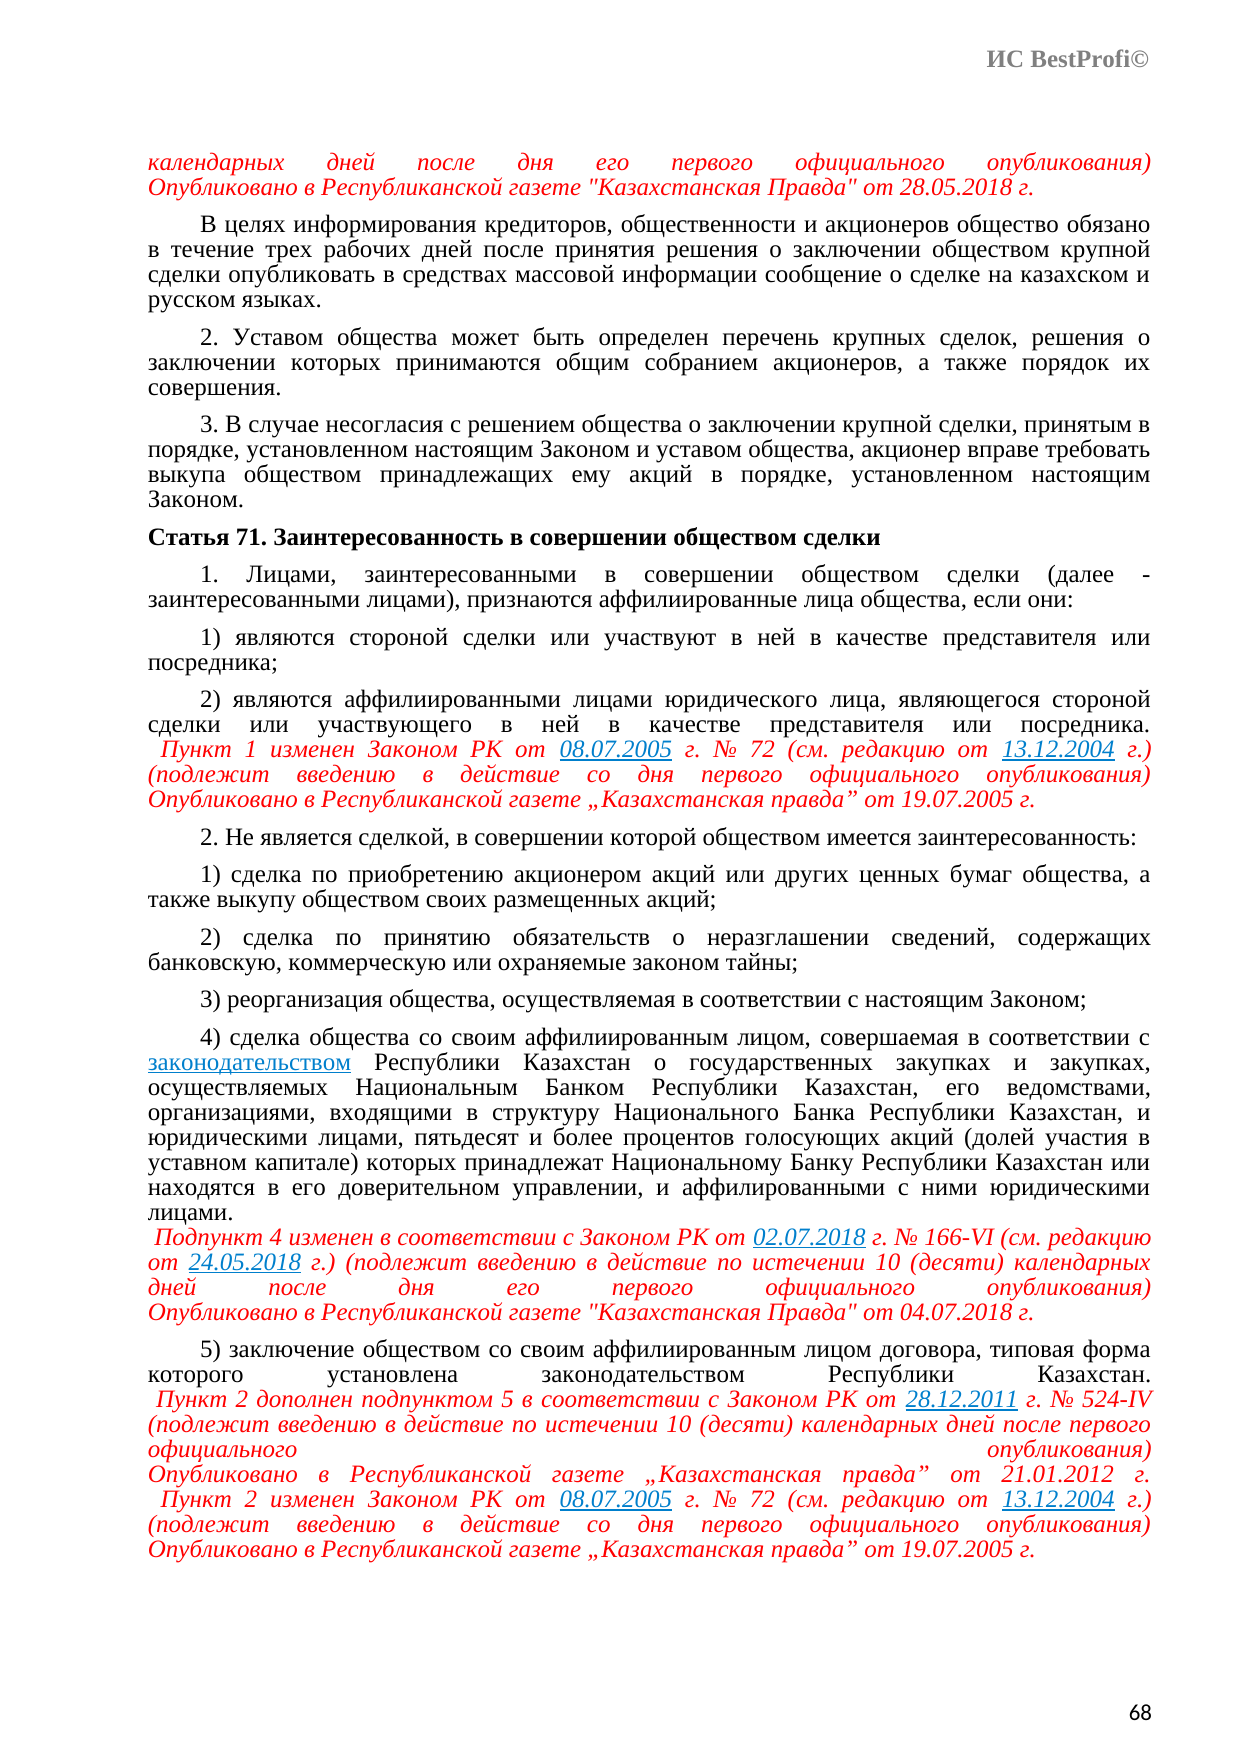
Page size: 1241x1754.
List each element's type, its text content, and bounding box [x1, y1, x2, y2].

text 4) сделка общества со своим аффилиированным лицом, совершаемая в соответствии с законодательством Республики Казахстан о государственных закупках и закупках, осуществляемых Национальным Банком Республики Казахстан, его ведомствами, организациями, входящими в структуру Национального Банка Республики Казахстан, и юридическими лицами, пятьдесят и более процентов голосующих акций (долей участия в уставном капитале) которых принадлежат Национальному Банку Республики Казахстан или находятся в его доверительном управлении, и аффилированными с ними юридическими лицами. Подпункт 4 изменен в соответствии с Законом РК от 02.07.2018 г. № 166-VI (см. редакцию от 24.05.2018 г.) (подлежит введению в действие по истечении 10 (десяти) календарных дней после дня его первого официального опубликования) Опубликовано в Республиканской газете "Казахстанская Правда" от 04.07.2018 г. [148, 1025, 1152, 1325]
text 2. Не является сделкой, в совершении которой обществом имеется заинтересованность: [148, 825, 1152, 850]
text 5) заключение обществом со своим аффилиированным лицом договора, типовая форма которого установлена законодательством Республики Казахстан. Пункт 2 дополнен подпунктом 5 в соответствии с Законом РК от 28.12.2011 г. № 524-IV (подлежит введению в действие по истечении 10 (десяти) календарных дней после первого официального опубликования) Опубликовано в Республиканской газете „Казахстанская правда” от 21.01.2012 г. Пункт 2 изменен Законом РК от 08.07.2005 г. № 72 (см. редакцию от 13.12.2004 г.) (подлежит введению в действие со дня первого официального опубликования) Опубликовано в Республиканской газете „Казахстанская правда” от 19.07.2005 г. [148, 1337, 1152, 1562]
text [148, 150, 1152, 200]
text 3) реорганизация общества, осуществляемая в соответствии с настоящим Законом; [148, 987, 1152, 1012]
text 3. В случае несогласия с решением общества о заключении крупной сделки, принятым в порядке, установленном настоящим Законом и уставом общества, акционер вправе требовать выкупа обществом принадлежащих ему акций в порядке, установленном настоящим Законом. [148, 412, 1152, 512]
text 2) сделка по принятию обязательств о неразглашении сведений, содержащих банковскую, коммерческую или охраняемые законом тайны; [148, 925, 1152, 975]
text 1) сделка по приобретению акционером акций или других ценных бумаг общества, а также выкупу обществом своих размещенных акций; [148, 862, 1152, 912]
text Статья 71. Заинтересованность в совершении обществом сделки [148, 525, 1152, 550]
text 2) являются аффилиированными лицами юридического лица, являющегося стороной сделки или участвующего в ней в качестве представителя или посредника. Пункт 1 изменен Законом РК от 08.07.2005 г. № 72 (см. редакцию от 13.12.2004 г.) (подлежит введению в действие со дня первого официального опубликования) Опубликовано в Республиканской газете „Казахстанская правда” от 19.07.2005 г. [148, 687, 1152, 812]
text 1) являются стороной сделки или участвуют в ней в качестве представителя или посредника; [148, 625, 1152, 675]
text 1. Лицами, заинтересованными в совершении обществом сделки (далее - заинтересованными лицами), признаются аффилиированные лица общества, если они: [148, 562, 1152, 612]
text 2. Уставом общества может быть определен перечень крупных сделок, решения о заключении которых принимаются общим собранием акционеров, а также порядок их совершения. [148, 325, 1152, 400]
text В целях информирования кредиторов, общественности и акционеров общество обязано в течение трех рабочих дней после принятия решения о заключении обществом крупной сделки опубликовать в средствах массовой информации сообщение о сделке на казахском и русском языках. [148, 212, 1152, 312]
